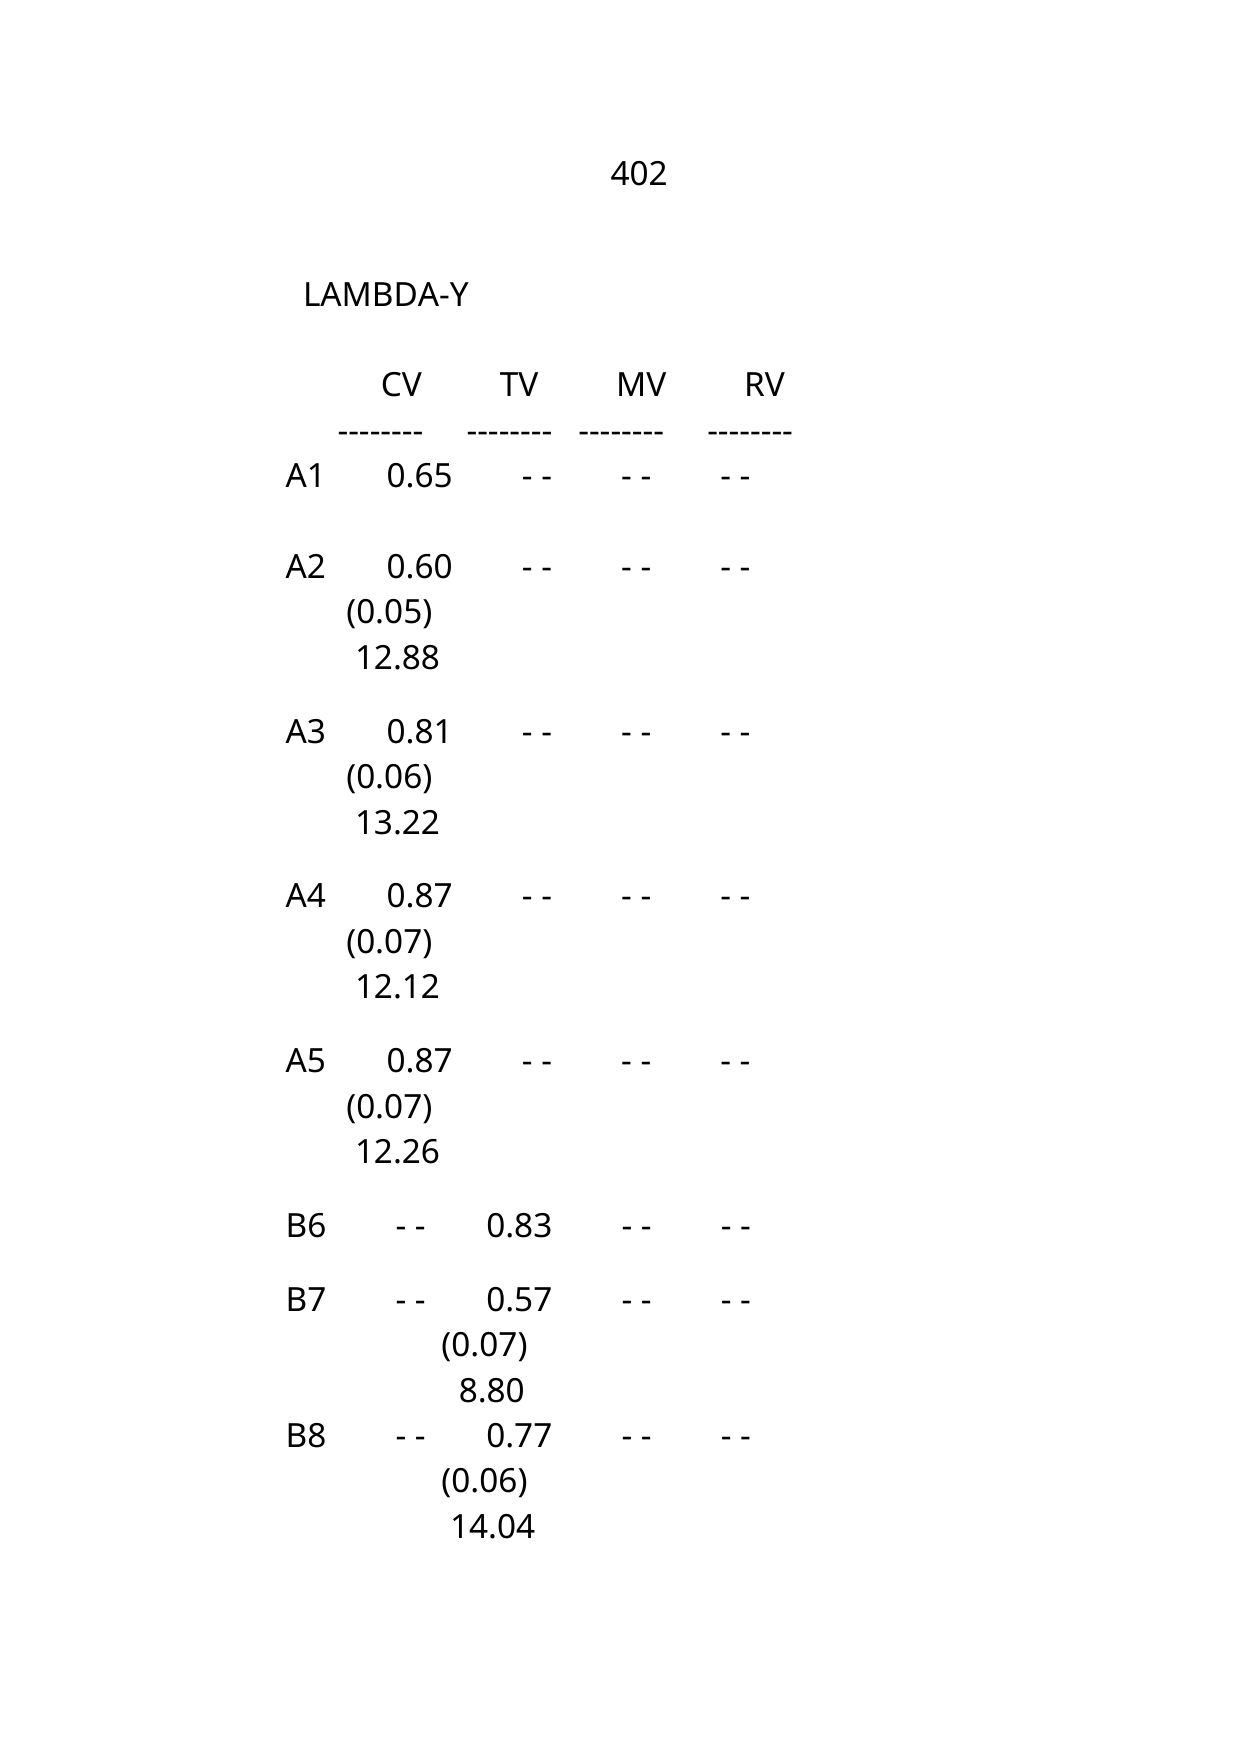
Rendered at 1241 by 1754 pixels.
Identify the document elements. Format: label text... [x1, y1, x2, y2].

text 12.88 [225, 634, 1053, 679]
text (0.06) [225, 1457, 1053, 1503]
text (0.05) [225, 588, 1053, 634]
text A5 0.87 - - - - - - [225, 1037, 1053, 1082]
text A4 0.87 - - - - - - [225, 872, 1053, 918]
text 13.22 [225, 798, 1053, 844]
text 14.04 [225, 1503, 1053, 1548]
text (0.06) [225, 753, 1053, 798]
text LAMBDA-Y [225, 270, 1053, 316]
text A1 0.65 - - - - - - [225, 452, 1053, 497]
text CV TV MV RV [225, 361, 1053, 407]
text A2 0.60 - - - - - - [225, 543, 1053, 588]
text 12.12 [225, 963, 1053, 1008]
text -------- -------- -------- -------- [225, 407, 1053, 452]
text A3 0.81 - - - - - - [225, 708, 1053, 753]
text B8 - - 0.77 - - - - [225, 1412, 1053, 1457]
text (0.07) [225, 918, 1053, 963]
text B7 - - 0.57 - - - - [225, 1276, 1053, 1321]
text B6 - - 0.83 - - - - [225, 1202, 1053, 1247]
text 8.80 [225, 1366, 1053, 1412]
text (0.07) [225, 1321, 1053, 1366]
text (0.07) [225, 1082, 1053, 1128]
text 12.26 [225, 1128, 1053, 1173]
